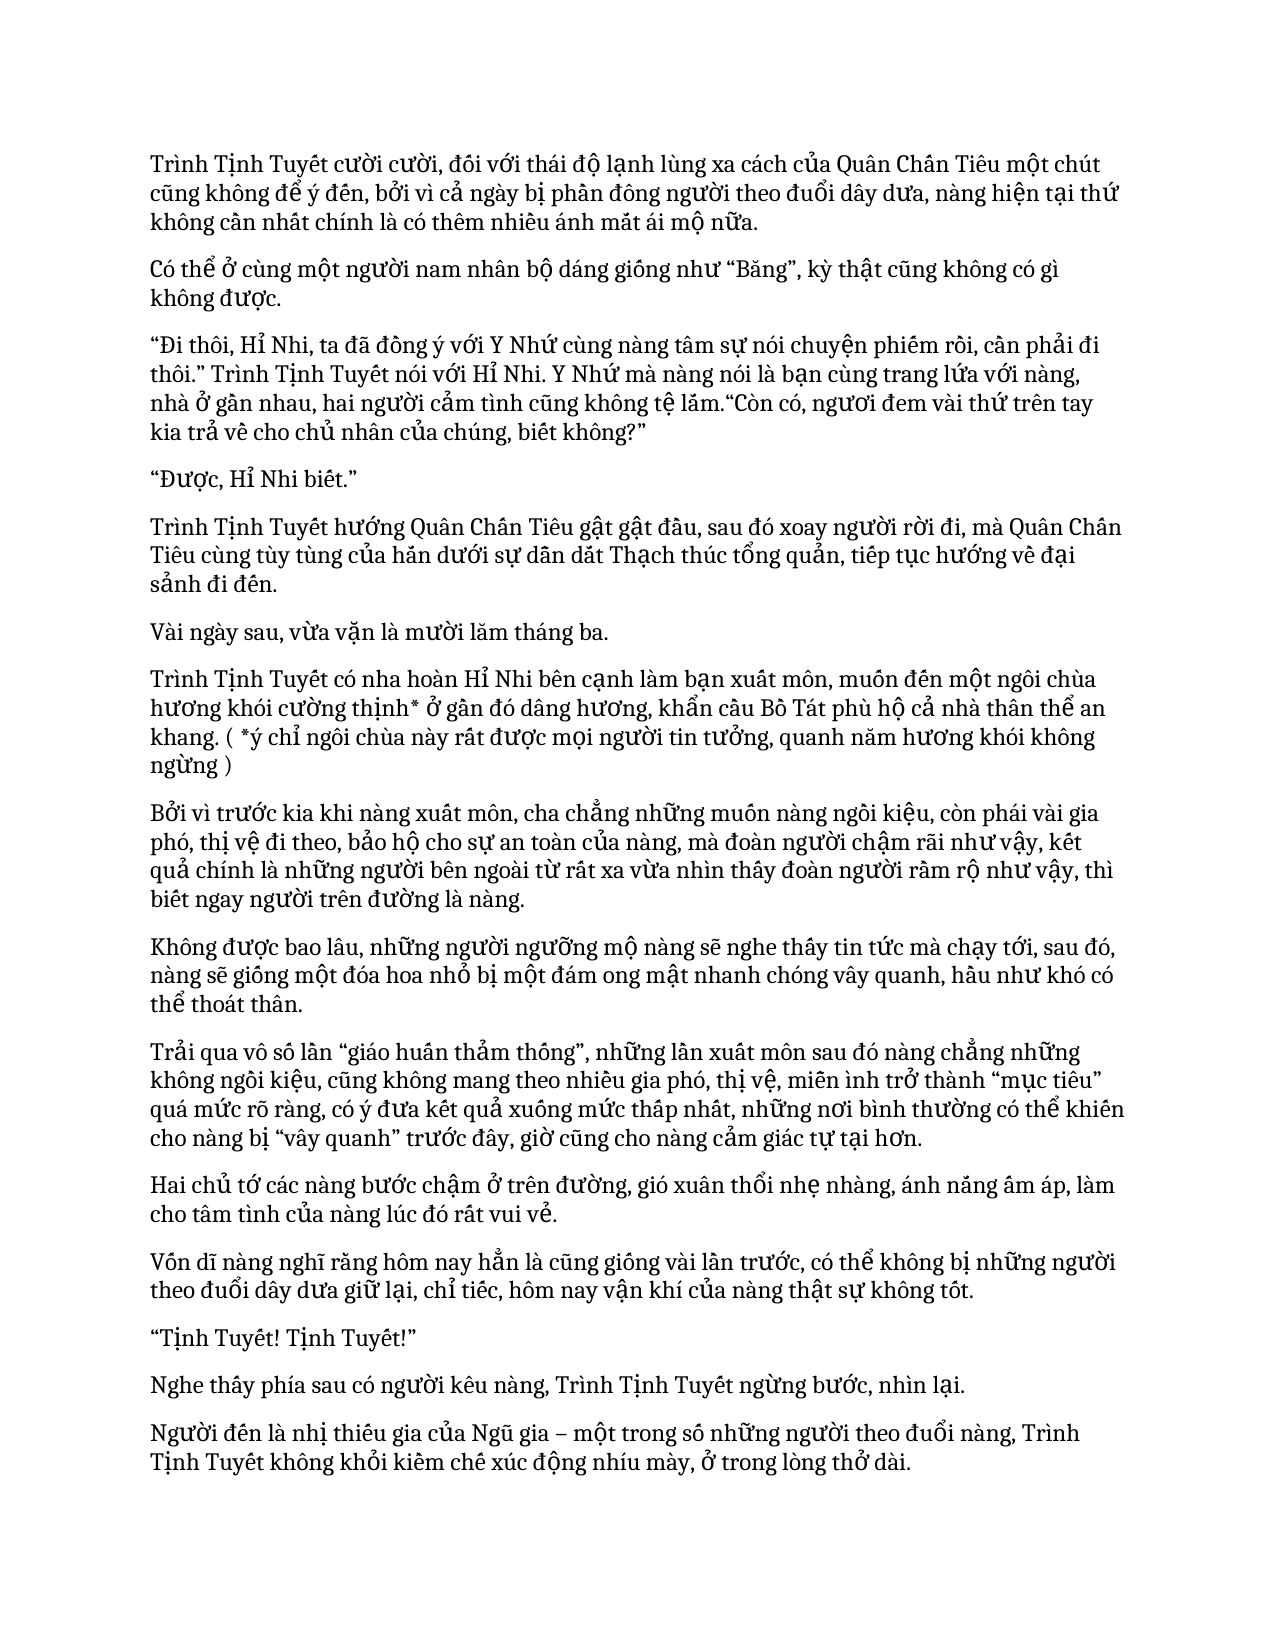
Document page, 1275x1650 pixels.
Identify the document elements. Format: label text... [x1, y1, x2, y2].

text Vài ngày sau, vừa vặn là mười lăm tháng ba. [150, 617, 1125, 646]
text “Được, Hỉ Nhi biết.” [150, 465, 1125, 494]
text “Đi thôi, Hỉ Nhi, ta đã đồng ý với Y Nhứ cùng nàng tâm sự nói chuyện phiếm rồi, cần phải đi thôi.” Trình Tịnh Tuyết nói với Hỉ Nhi. Y Nhứ mà nàng nói là bạn cùng trang lứa với nàng, nhà ở gần nhau, hai người cảm tình cũng không tệ lắm.“Còn có, ngươi đem vài thứ trên tay kia trả về cho chủ nhân của chúng, biết không?” [150, 331, 1125, 446]
text Bởi vì trước kia khi nàng xuất môn, cha chẳng những muốn nàng ngồi kiệu, còn phái vài gia phó, thị vệ đi theo, bảo hộ cho sự an toàn của nàng, mà đoàn người chậm rãi như vậy, kết quả chính là những người bên ngoài từ rất xa vừa nhìn thấy đoàn người rầm rộ như vậy, thì biết ngay người trên đường là nàng. [150, 799, 1125, 914]
text Vốn dĩ nàng nghĩ rằng hôm nay hẳn là cũng giống vài lần trước, có thể không bị những người theo đuổi dây dưa giữ lại, chỉ tiếc, hôm nay vận khí của nàng thật sự không tốt. [150, 1247, 1125, 1305]
text Trải qua vô số lần “giáo huấn thảm thống”, những lần xuất môn sau đó nàng chẳng những không ngồi kiệu, cũng không mang theo nhiều gia phó, thị vệ, miễn ình trở thành “mục tiêu” quá mức rõ ràng, có ý đưa kết quả xuống mức thấp nhất, những nơi bình thường có thể khiến cho nàng bị “vây quanh” trước đây, giờ cũng cho nàng cảm giác tự tại hơn. [150, 1037, 1125, 1152]
text Trình Tịnh Tuyết hướng Quân Chấn Tiêu gật gật đầu, sau đó xoay người rời đi, mà Quân Chấn Tiêu cùng tùy tùng của hắn dưới sự dẫn dắt Thạch thúc tổng quản, tiếp tục hướng về đại sảnh đi đến. [150, 512, 1125, 599]
text “Tịnh Tuyết! Tịnh Tuyết!” [150, 1324, 1125, 1352]
text Không được bao lâu, những người ngưỡng mộ nàng sẽ nghe thấy tin tức mà chạy tới, sau đó, nàng sẽ giống một đóa hoa nhỏ bị một đám ong mật nhanh chóng vây quanh, hầu như khó có thể thoát thân. [150, 932, 1125, 1019]
text Nghe thấy phía sau có người kêu nàng, Trình Tịnh Tuyết ngừng bước, nhìn lại. [150, 1371, 1125, 1400]
text Người đến là nhị thiếu gia của Ngũ gia – một trong số những người theo đuổi nàng, Trình Tịnh Tuyết không khỏi kiềm chế xúc động nhíu mày, ở trong lòng thở dài. [150, 1419, 1125, 1476]
text Trình Tịnh Tuyết có nha hoàn Hỉ Nhi bên cạnh làm bạn xuất môn, muốn đến một ngôi chùa hương khói cường thịnh* ở gần đó dâng hương, khẩn cầu Bồ Tát phù hộ cả nhà thân thể an khang. ( *ý chỉ ngôi chùa này rất được mọi người tin tưởng, quanh năm hương khói không ngừng ) [150, 665, 1125, 780]
text Trình Tịnh Tuyết cười cười, đối với thái độ lạnh lùng xa cách của Quân Chấn Tiêu một chút cũng không để ý đến, bởi vì cả ngày bị phần đông người theo đuổi dây dưa, nàng hiện tại thứ không cần nhất chính là có thêm nhiều ánh mắt ái mộ nữa. [150, 150, 1125, 236]
text Hai chủ tớ các nàng bước chậm ở trên đường, gió xuân thổi nhẹ nhàng, ánh nắng ấm áp, làm cho tâm tình của nàng lúc đó rất vui vẻ. [150, 1171, 1125, 1229]
text Có thể ở cùng một người nam nhân bộ dáng giống như “Băng”, kỳ thật cũng không có gì không được. [150, 255, 1125, 312]
